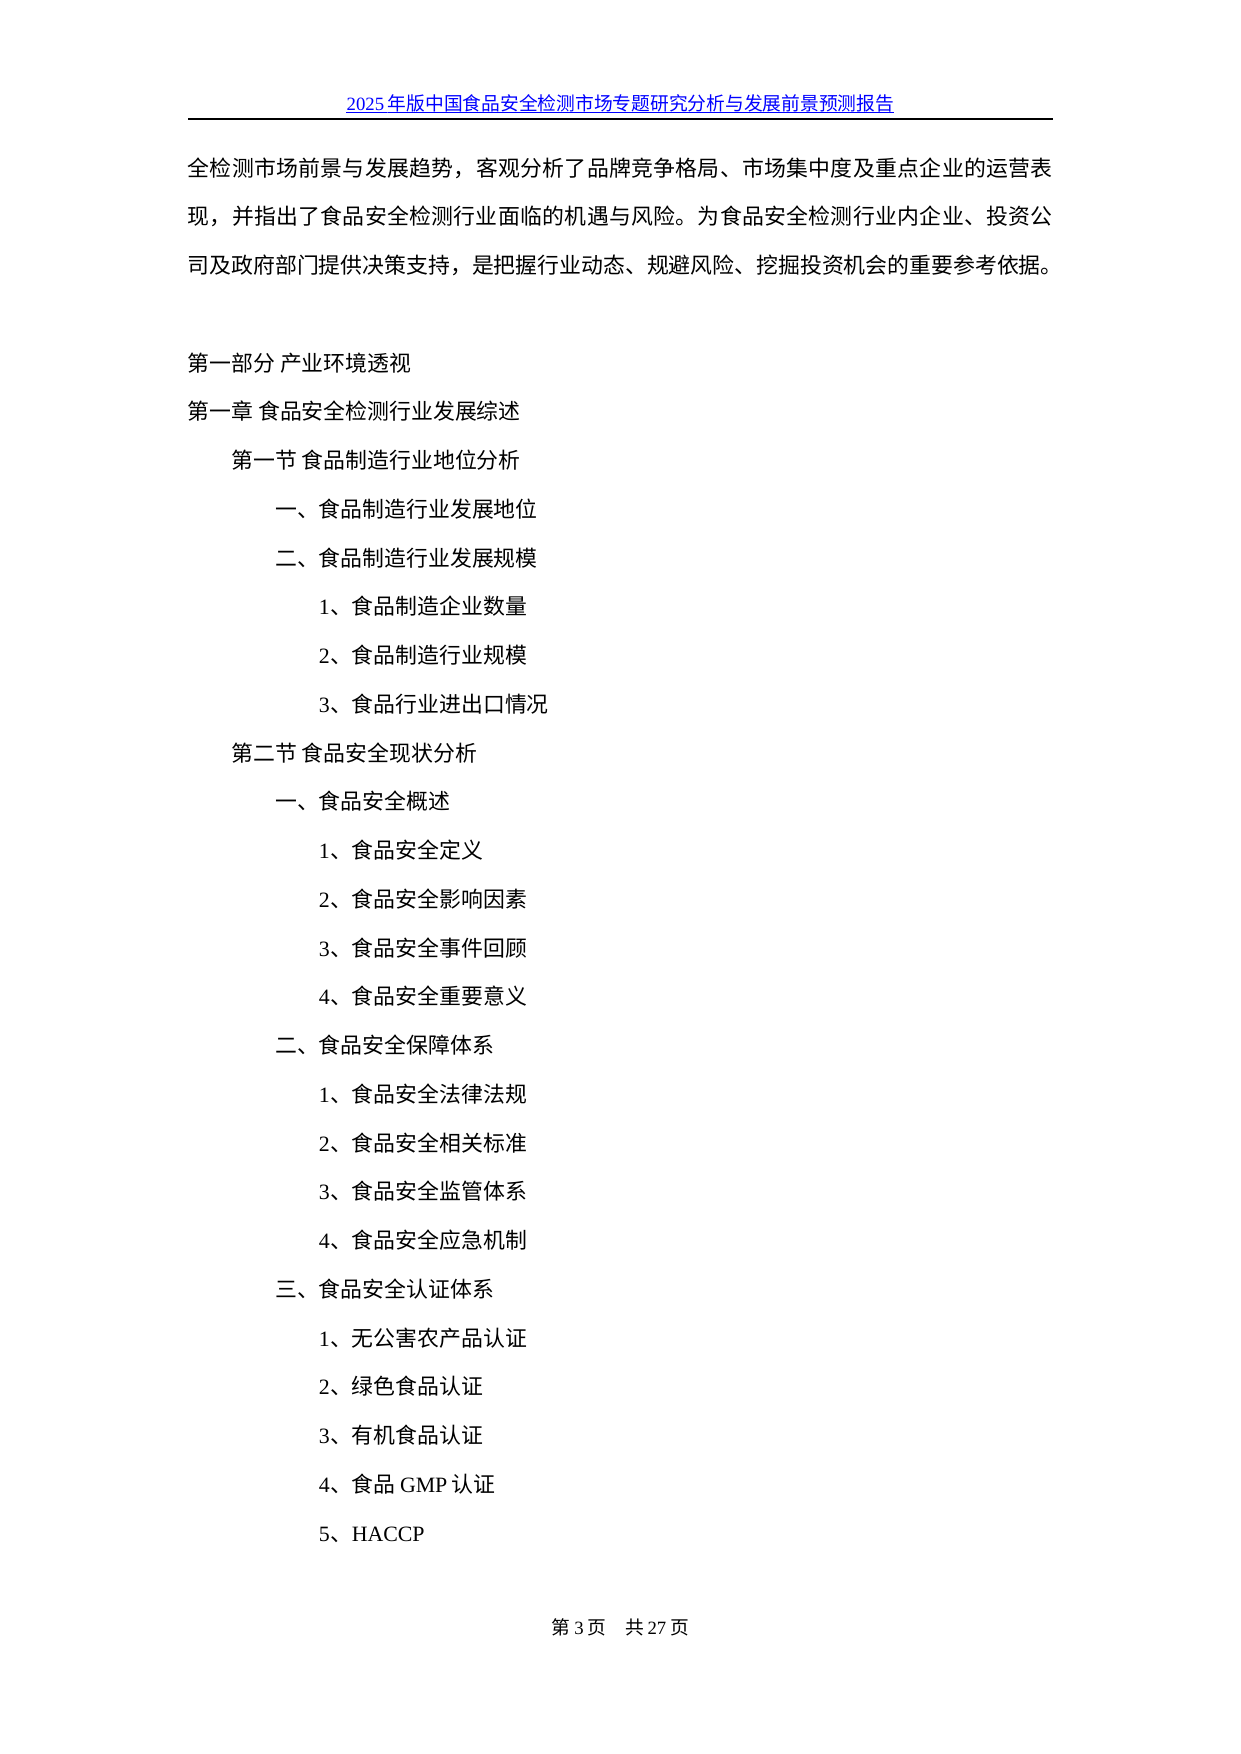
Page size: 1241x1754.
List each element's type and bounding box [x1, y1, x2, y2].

text [187, 150, 1053, 1548]
